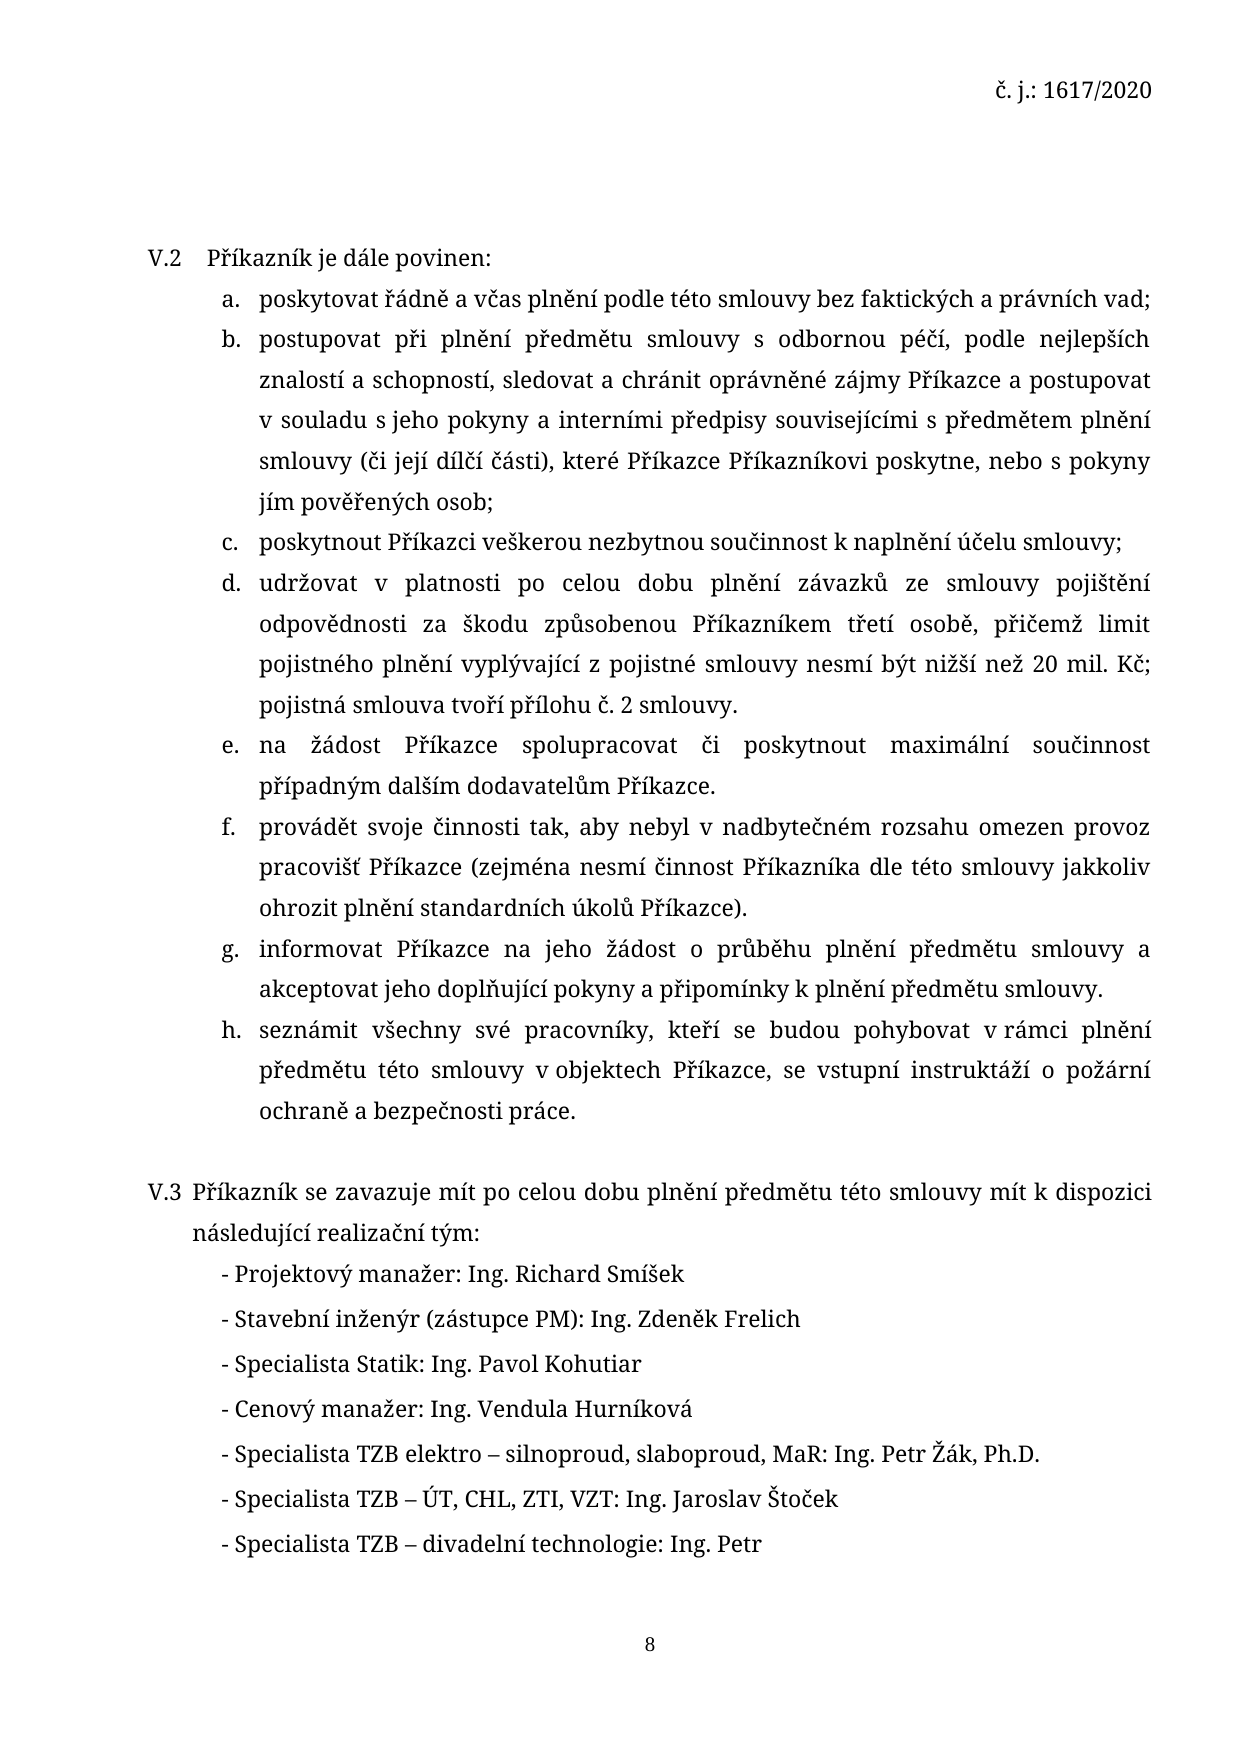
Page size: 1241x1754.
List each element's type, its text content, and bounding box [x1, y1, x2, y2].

text - Specialista Statik: Ing. Pavol Kohutiar [221, 1347, 1152, 1379]
list poskytnout Příkazci veškerou nezbytnou součinnost k naplnění účelu smlouvy; [221, 526, 1152, 557]
list postupovat při plnění předmětu smlouvy s odbornou péčí, podle nejlepších znalostí a schopností, sledovat a chránit oprávněné zájmy Příkazce a postupovat v souladu s jeho pokyny a interními předpisy souvisejícími s předmětem plnění smlouvy (či její dílčí části), které Příkazce Příkazníkovi poskytne, nebo s pokyny jím pověřených osob; [221, 323, 1152, 517]
list Příkazník je dále povinen: [148, 242, 1152, 273]
text - Stavební inženýr (zástupce PM): Ing. Zdeněk Frelich [221, 1302, 1152, 1334]
text - Specialista TZB – ÚT, CHL, ZTI, VZT: Ing. Jaroslav Štoček [221, 1482, 1152, 1514]
list udržovat v platnosti po celou dobu plnění závazků ze smlouvy pojištění odpovědnosti za škodu způsobenou Příkazníkem třetí osobě, přičemž limit pojistného plnění vyplývající z pojistné smlouvy nesmí být nižší než 20 mil. Kč; pojistná smlouva tvoří přílohu č. 2 smlouvy. [221, 567, 1152, 720]
list na žádost Příkazce spolupracovat či poskytnout maximální součinnost případným dalším dodavatelům Příkazce. [221, 729, 1152, 801]
list seznámit všechny své pracovníky, kteří se budou pohybovat v rámci plnění předmětu této smlouvy v objektech Příkazce, se vstupní instruktáží o požární ochraně a bezpečnosti práce. [221, 1014, 1152, 1126]
list Příkazník se zavazuje mít po celou dobu plnění předmětu této smlouvy mít k dispozici následující realizační tým: [148, 1176, 1152, 1248]
list provádět svoje činnosti tak, aby nebyl v nadbytečném rozsahu omezen provoz pracovišť Příkazce (zejména nesmí činnost Příkazníka dle této smlouvy jakkoliv ohrozit plnění standardních úkolů Příkazce). [221, 811, 1152, 923]
text - Specialista TZB elektro – silnoproud, slaboproud, MaR: Ing. Petr Žák, Ph.D. [221, 1437, 1152, 1469]
text - Projektový manažer: Ing. Richard Smíšek [221, 1257, 1152, 1289]
text - Cenový manažer: Ing. Vendula Hurníková [221, 1392, 1152, 1424]
list poskytovat řádně a včas plnění podle této smlouvy bez faktických a právních vad; [221, 282, 1152, 314]
list informovat Příkazce na jeho žádost o průběhu plnění předmětu smlouvy a akceptovat jeho doplňující pokyny a připomínky k plnění předmětu smlouvy. [221, 932, 1152, 1004]
text - Specialista TZB – divadelní technologie: Ing. Petr [207, 1527, 1152, 1559]
